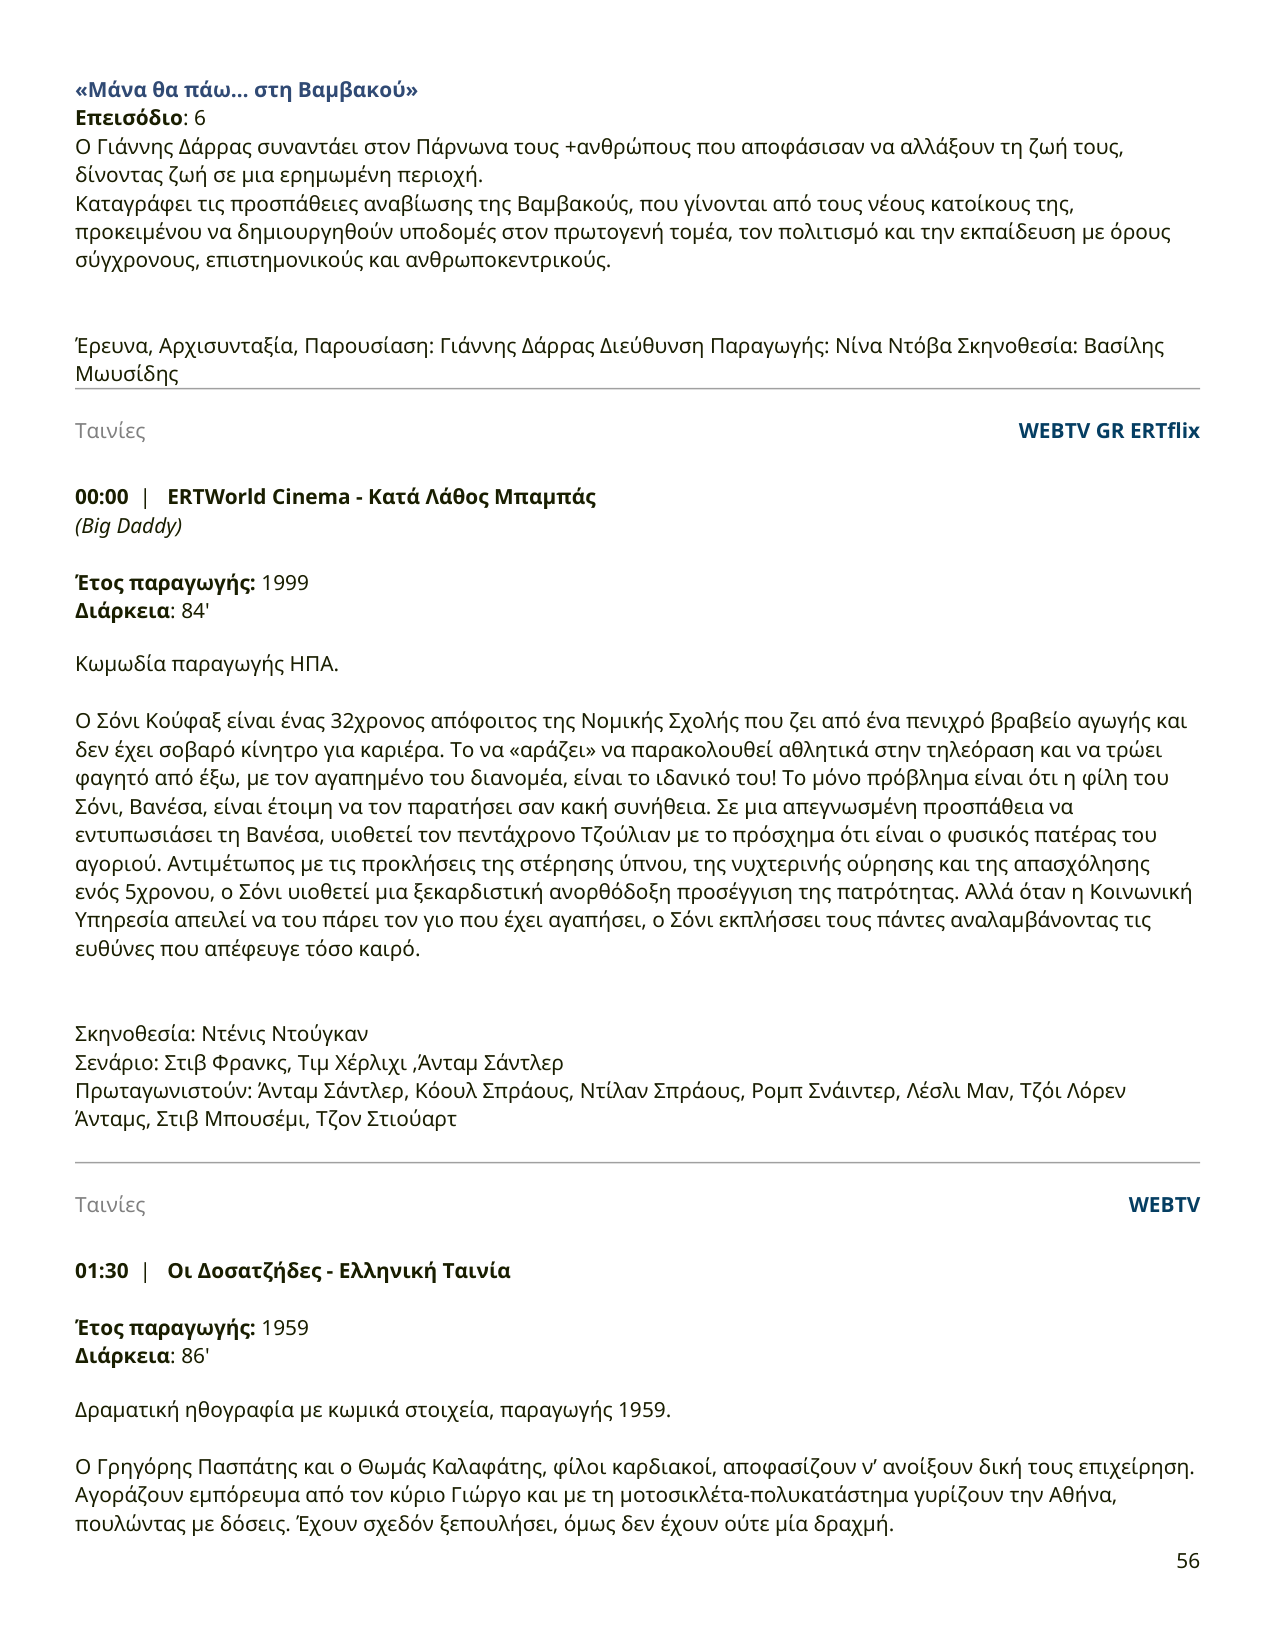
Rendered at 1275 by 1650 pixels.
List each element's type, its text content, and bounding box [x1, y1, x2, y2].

text Σκηνοθεσία: Ντένις Ντούγκαν Σενάριο: Στιβ Φρανκς, Τιμ Χέρλιχι ,Άνταμ Σάντλερ Πρωταγωνιστούν: Άνταμ Σάντλερ, Κόουλ Σπράους, Ντίλαν Σπράους, Ρομπ Σνάιντερ, Λέσλι Μαν, Τζόι Λόρεν Άνταμς, Στιβ Μπουσέμι, Τζον Στιούαρτ [75, 962, 1200, 1161]
table_header Ταινίες [75, 1191, 637, 1219]
text 01:30 | Οι Δοσατζήδες - Ελληνική Ταινία Έτος παραγωγής: 1959 Διάρκεια: 86' [75, 1219, 1200, 1370]
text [75, 1395, 1200, 1537]
table_header WEBTV GR ERTflix [638, 417, 1200, 445]
table_header Ταινίες [75, 417, 637, 445]
table_header WEBTV [638, 1191, 1200, 1219]
text Κωμωδία παραγωγής ΗΠΑ. Ο Σόνι Κούφαξ είναι ένας 32χρονος απόφοιτος της Νομικής Σχολής που ζει από ένα πενιχρό βραβείο αγωγής και δεν έχει σοβαρό κίνητρο για καριέρα. Το να «αράζει» να παρακολουθεί αθλητικά στην τηλεόραση και να τρώει φαγητό από έξω, με τον αγαπημένο του διανομέα, είναι το ιδανικό του! Το μόνο πρόβλημα είναι ότι η φίλη του Σόνι, Βανέσα, είναι έτοιμη να τον παρατήσει σαν κακή συνήθεια. Σε μια απεγνωσμένη προσπάθεια να εντυπωσιάσει τη Βανέσα, υιοθετεί τον πεντάχρονο Τζούλιαν με το πρόσχημα ότι είναι ο φυσικός πατέρας του αγοριού. Αντιμέτωπος με τις προκλήσεις της στέρησης ύπνου, της νυχτερινής ούρησης και της απασχόλησης ενός 5χρονου, ο Σόνι υιοθετεί μια ξεκαρδιστική ανορθόδοξη προσέγγιση της πατρότητας. Αλλά όταν η Κοινωνική Υπηρεσία απειλεί να του πάρει τον γιο που έχει αγαπήσει, ο Σόνι εκπλήσσει τους πάντες αναλαμβάνοντας τις ευθύνες που απέφευγε τόσο καιρό. [75, 649, 1200, 962]
text 00:00 | ERTWorld Cinema - Κατά Λάθος Μπαμπάς (Big Daddy) Έτος παραγωγής: 1999 Διάρκεια: 84' [75, 445, 1200, 624]
text Ο Γιάννης Δάρρας συναντάει στον Πάρνωνα τους +ανθρώπους που αποφάσισαν να αλλάξουν τη ζωή τους, δίνοντας ζωή σε μια ερημωμένη περιοχή. Καταγράφει τις προσπάθειες αναβίωσης της Βαμβακούς, που γίνονται από τους νέους κατοίκους της, προκειμένου να δημιουργηθούν υποδομές στον πρωτογενή τομέα, τον πολιτισμό και την εκπαίδευση με όρους σύγχρονους, επιστημονικούς και ανθρωποκεντρικούς. [75, 132, 1200, 274]
text Έρευνα, Αρχισυνταξία, Παρουσίαση: Γιάννης Δάρρας Διεύθυνση Παραγωγής: Νίνα Ντόβα Σκηνοθεσία: Βασίλης Μωυσίδης [75, 274, 1200, 387]
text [75, 75, 1200, 132]
